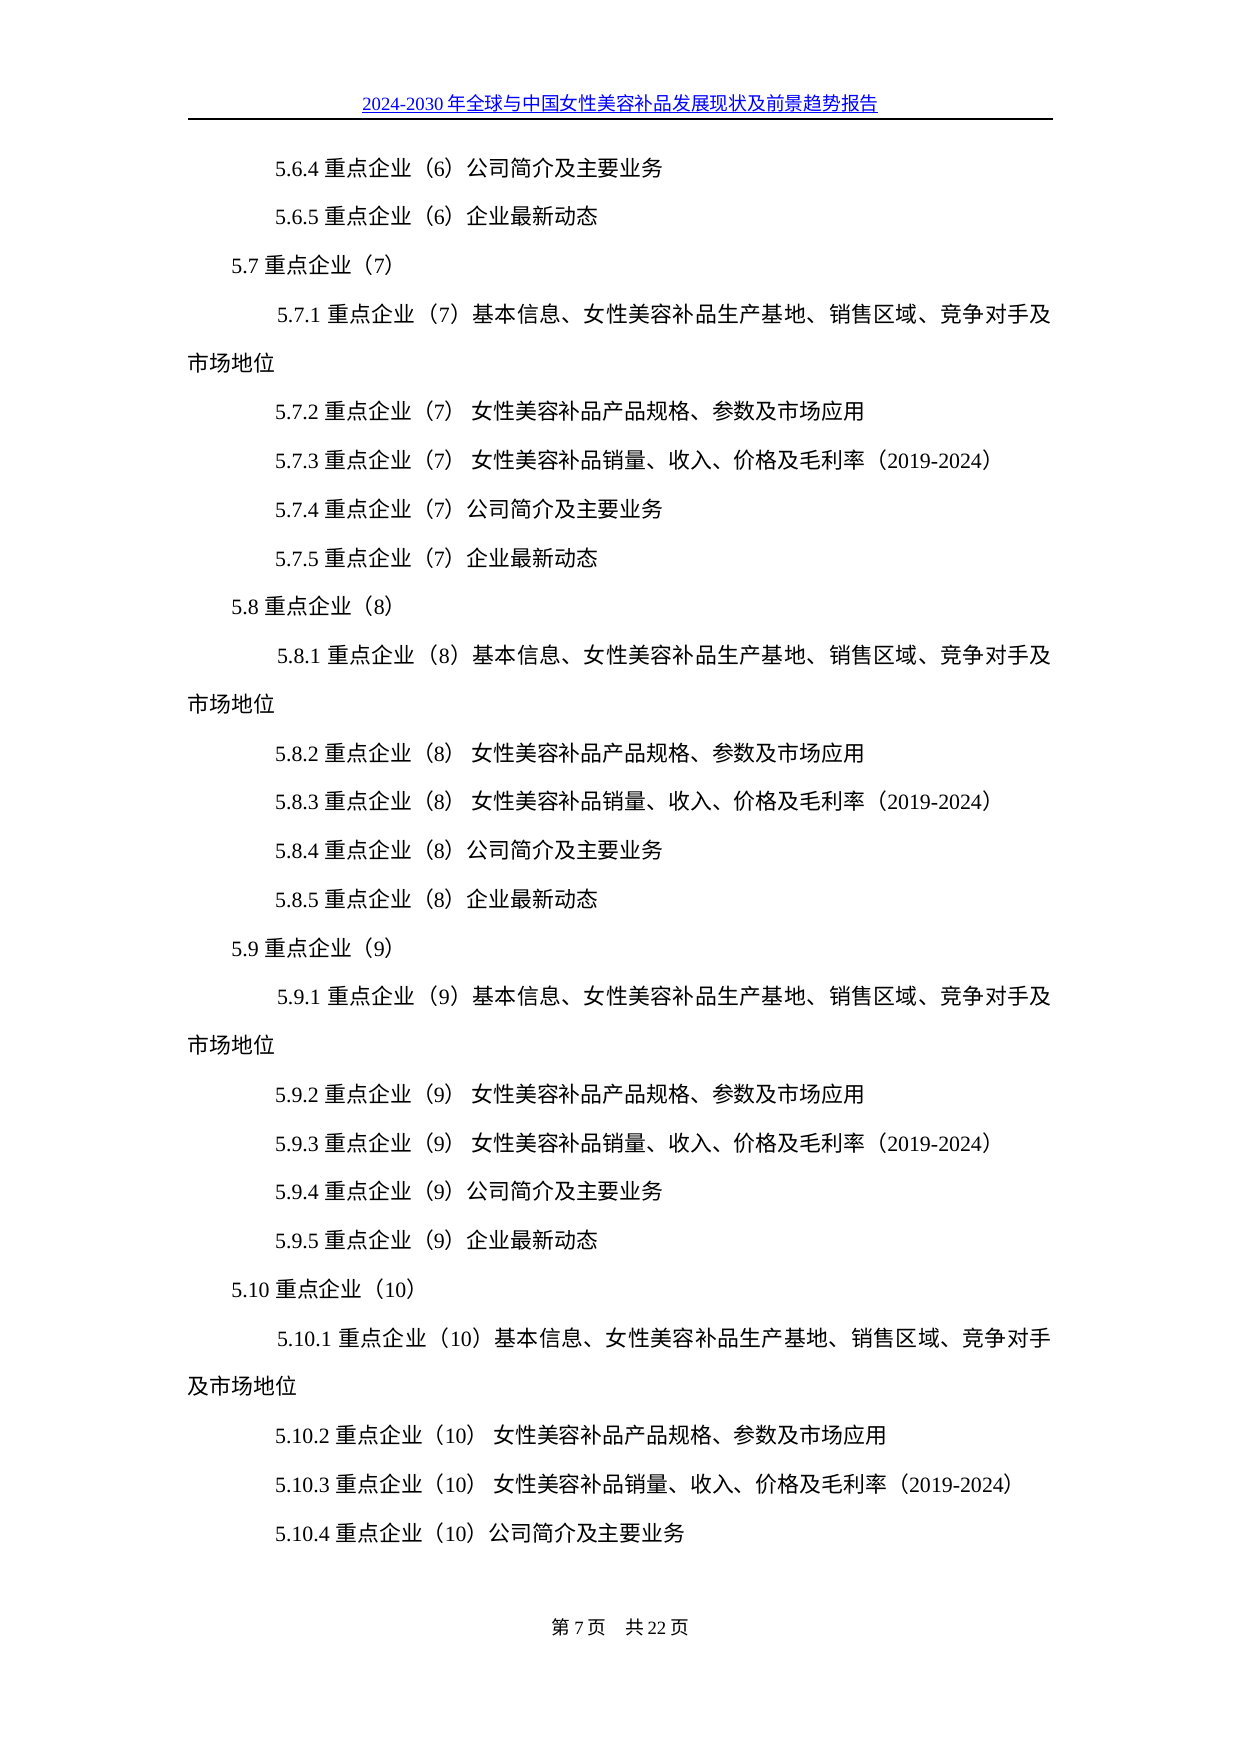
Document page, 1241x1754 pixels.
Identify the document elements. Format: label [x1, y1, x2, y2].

text [187, 150, 1053, 1548]
